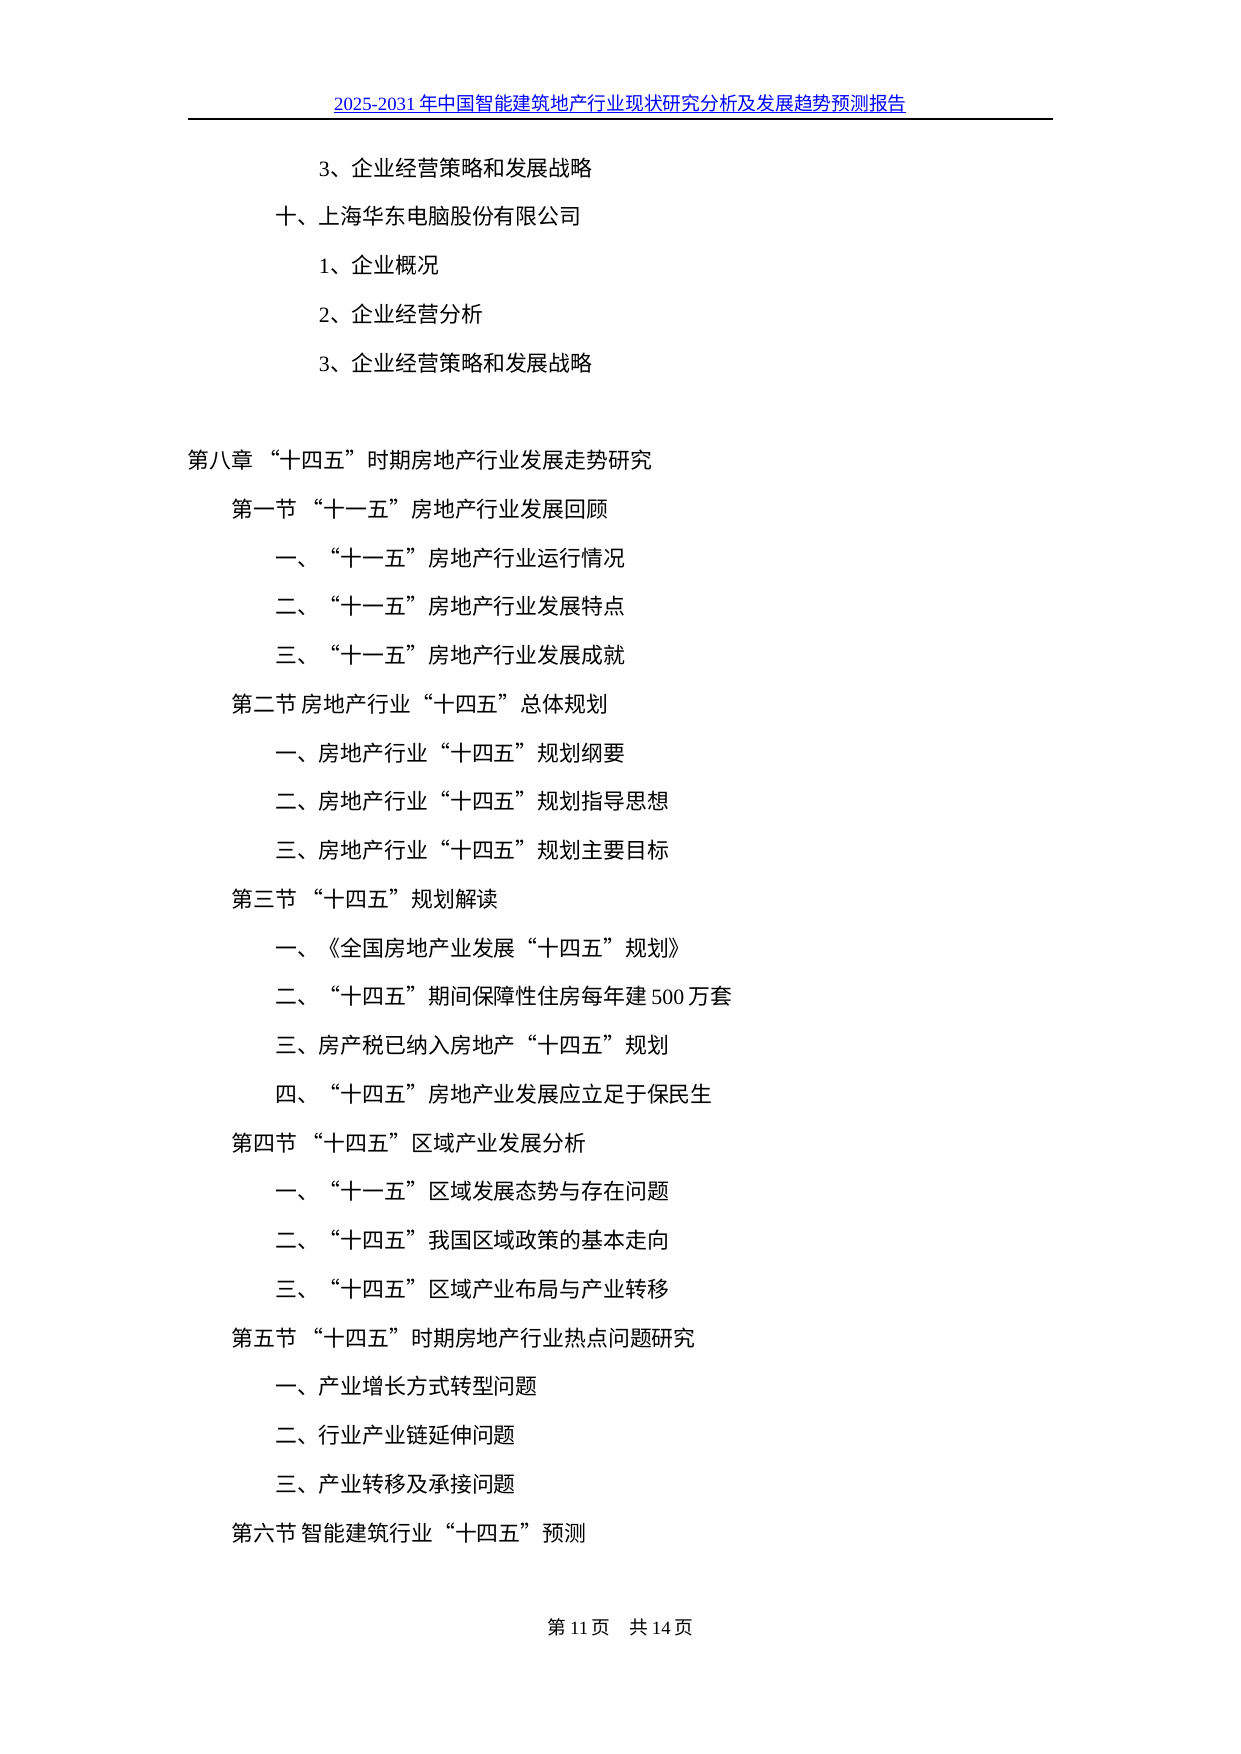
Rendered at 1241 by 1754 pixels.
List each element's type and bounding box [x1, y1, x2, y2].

text [187, 150, 1053, 1548]
